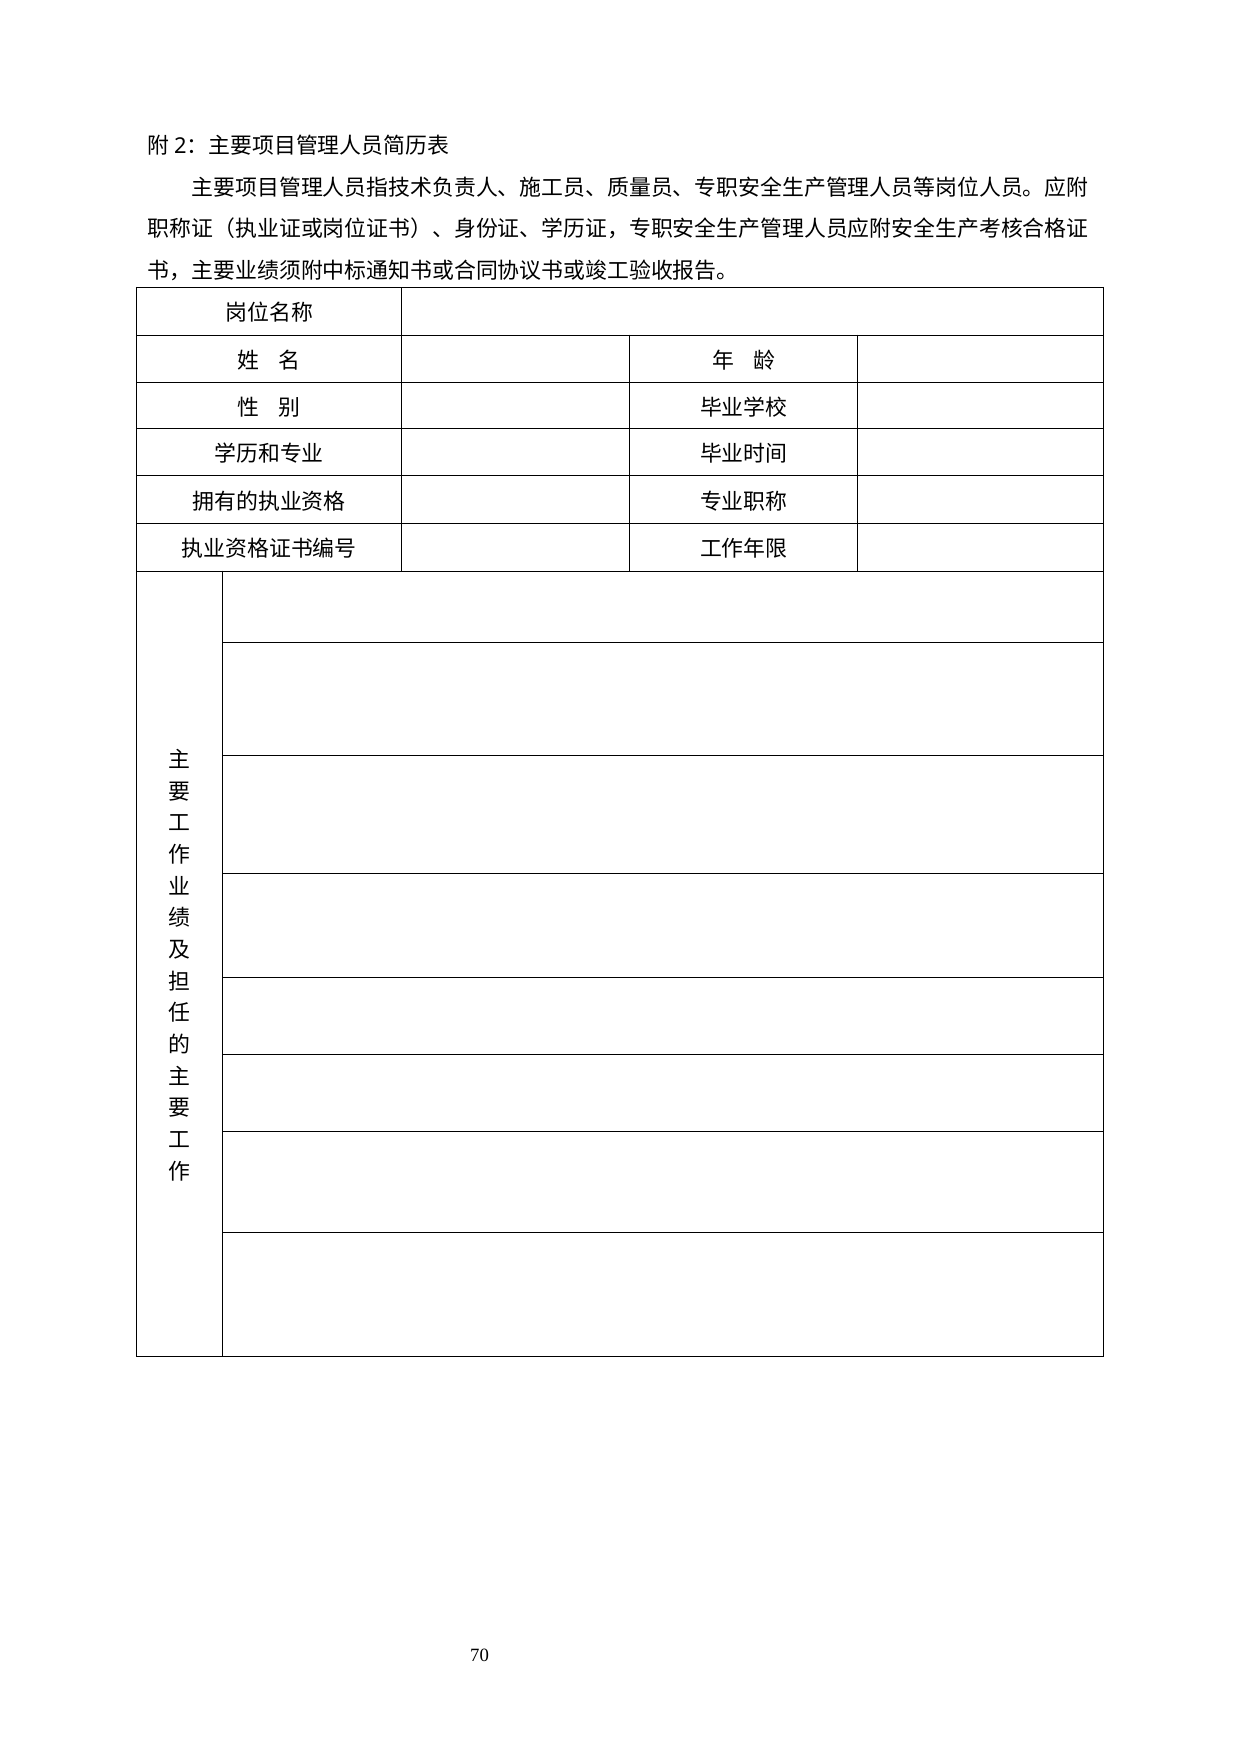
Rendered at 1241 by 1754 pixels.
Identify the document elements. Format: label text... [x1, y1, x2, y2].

text 附2：主要项目管理人员简历表 [148, 118, 1092, 162]
table_header [402, 288, 1103, 334]
table_cell 拥有的执业资格 [137, 476, 401, 523]
text 主要项目管理人员指技术负责人、施工员、质量员、专职安全生产管理人员等岗位人员。应附职称证（执业证或岗位证书）、身份证、学历证，专职安全生产管理人员应附安全生产考核合格证书，主要业绩须附中标通知书或合同协议书或竣工验收报告。 [148, 162, 1092, 287]
table_cell [402, 524, 629, 571]
table_cell 专业职称 [630, 476, 857, 523]
table_cell [223, 572, 1103, 642]
table_cell [402, 336, 629, 382]
table_cell [402, 476, 629, 523]
table_cell [858, 336, 1103, 382]
table_cell [223, 1055, 1103, 1131]
table_cell [223, 643, 1103, 755]
table_cell [223, 756, 1103, 873]
table_cell [858, 429, 1103, 475]
table_cell 姓 名 [137, 336, 401, 382]
table_cell [223, 978, 1103, 1054]
table_cell [858, 476, 1103, 523]
table_cell [858, 383, 1103, 427]
table_cell [223, 1132, 1103, 1232]
table_cell [402, 429, 629, 475]
table_cell [223, 874, 1103, 977]
table_cell 执业资格证书编号 [137, 524, 401, 571]
table_cell [858, 524, 1103, 571]
table_cell [402, 383, 629, 427]
table_header 岗位名称 [137, 288, 401, 334]
table_cell 工作年限 [630, 524, 857, 571]
table_cell 性 别 [137, 383, 401, 427]
table_cell 年 龄 [630, 336, 857, 382]
table_cell 毕业时间 [630, 429, 857, 475]
table_cell 毕业学校 [630, 383, 857, 427]
table_cell 主 要 工 作 业 绩 及 担 任 的 主 要 工 作 [137, 572, 222, 1356]
table_cell [223, 1233, 1103, 1356]
table_cell 学历和专业 [137, 429, 401, 475]
